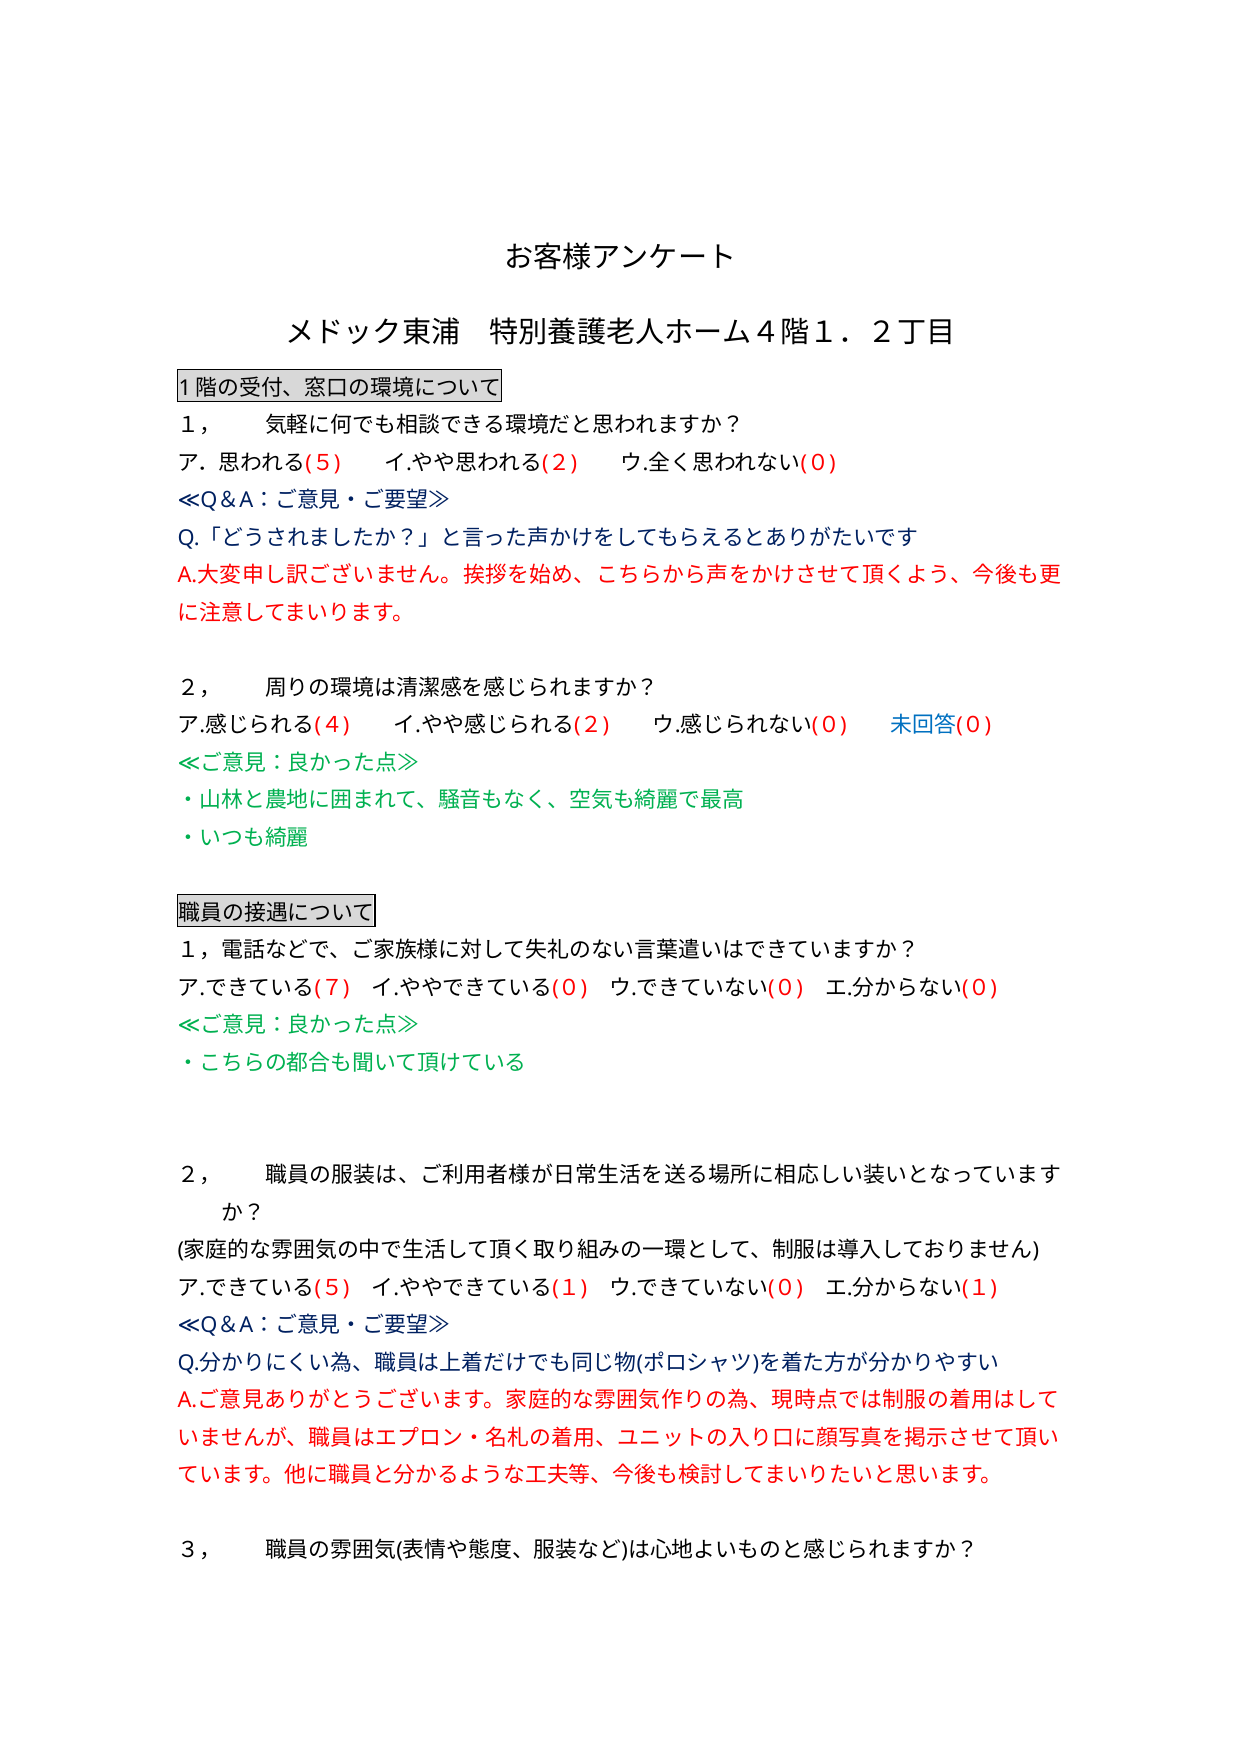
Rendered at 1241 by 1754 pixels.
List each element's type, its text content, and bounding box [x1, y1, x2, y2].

text 1階の受付、窓口の環境について [177, 367, 1063, 404]
text １，電話などで、ご家族様に対して失礼のない言葉遣いはできていますか？ [177, 929, 1063, 967]
text ≪ご意見：良かった点≫ [177, 742, 1063, 779]
text (家庭的な雰囲気の中で生活して頂く取り組みの一環として、制服は導入しておりません) [177, 1229, 1063, 1267]
text お客様アンケート [177, 217, 1063, 292]
text ア.感じられる(４) イ.やや感じられる(２) ウ.感じられない(０) 未回答(０) [177, 704, 1063, 742]
text ア.できている(５) イ.ややできている(１) ウ.できていない(０) エ.分からない(１) [177, 1267, 1063, 1304]
list 気軽に何でも相談できる環境だと思われますか？ [177, 404, 1063, 442]
text A.大変申し訳ございません。挨拶を始め、こちらから声をかけさせて頂くよう、今後も更に注意してまいります。 [177, 554, 1063, 629]
text ・いつも綺麗 [177, 817, 1063, 854]
text ・山林と農地に囲まれて、騒音もなく、空気も綺麗で最高 [177, 779, 1063, 817]
list 職員の服装は、ご利用者様が日常生活を送る場所に相応しい装いとなっていますか？ [177, 1154, 1063, 1229]
list 職員の雰囲気(表情や態度、服装など)は心地よいものと感じられますか？ [177, 1529, 1063, 1567]
text ア.できている(７) イ.ややできている(０) ウ.できていない(０) エ.分からない(０) [177, 967, 1063, 1004]
list 周りの環境は清潔感を感じられますか？ [177, 667, 1063, 704]
text ア．思われる(５) イ.やや思われる(２) ウ.全く思われない(０) [177, 442, 1063, 479]
text 職員の接遇について [177, 892, 1063, 929]
text ≪Q＆A：ご意見・ご要望≫ [177, 1304, 1063, 1342]
text ≪Q＆A：ご意見・ご要望≫ [177, 479, 1063, 517]
text A.ご意見ありがとうございます。家庭的な雰囲気作りの為、現時点では制服の着用はしていませんが、職員はエプロン・名札の着用、ユニットの入り口に顔写真を掲示させて頂いています。他に職員と分かるような工夫等、今後も検討してまいりたいと思います。 [177, 1379, 1063, 1492]
text Q.「どうされましたか？」と言った声かけをしてもらえるとありがたいです [177, 517, 1063, 554]
text メドック東浦 特別養護老人ホーム４階１．２丁目 [177, 292, 1063, 367]
text ≪ご意見：良かった点≫ [177, 1004, 1063, 1042]
text Q.分かりにくい為、職員は上着だけでも同じ物(ポロシャツ)を着た方が分かりやすい [177, 1342, 1063, 1379]
text ・こちらの都合も聞いて頂けている [177, 1042, 1063, 1079]
